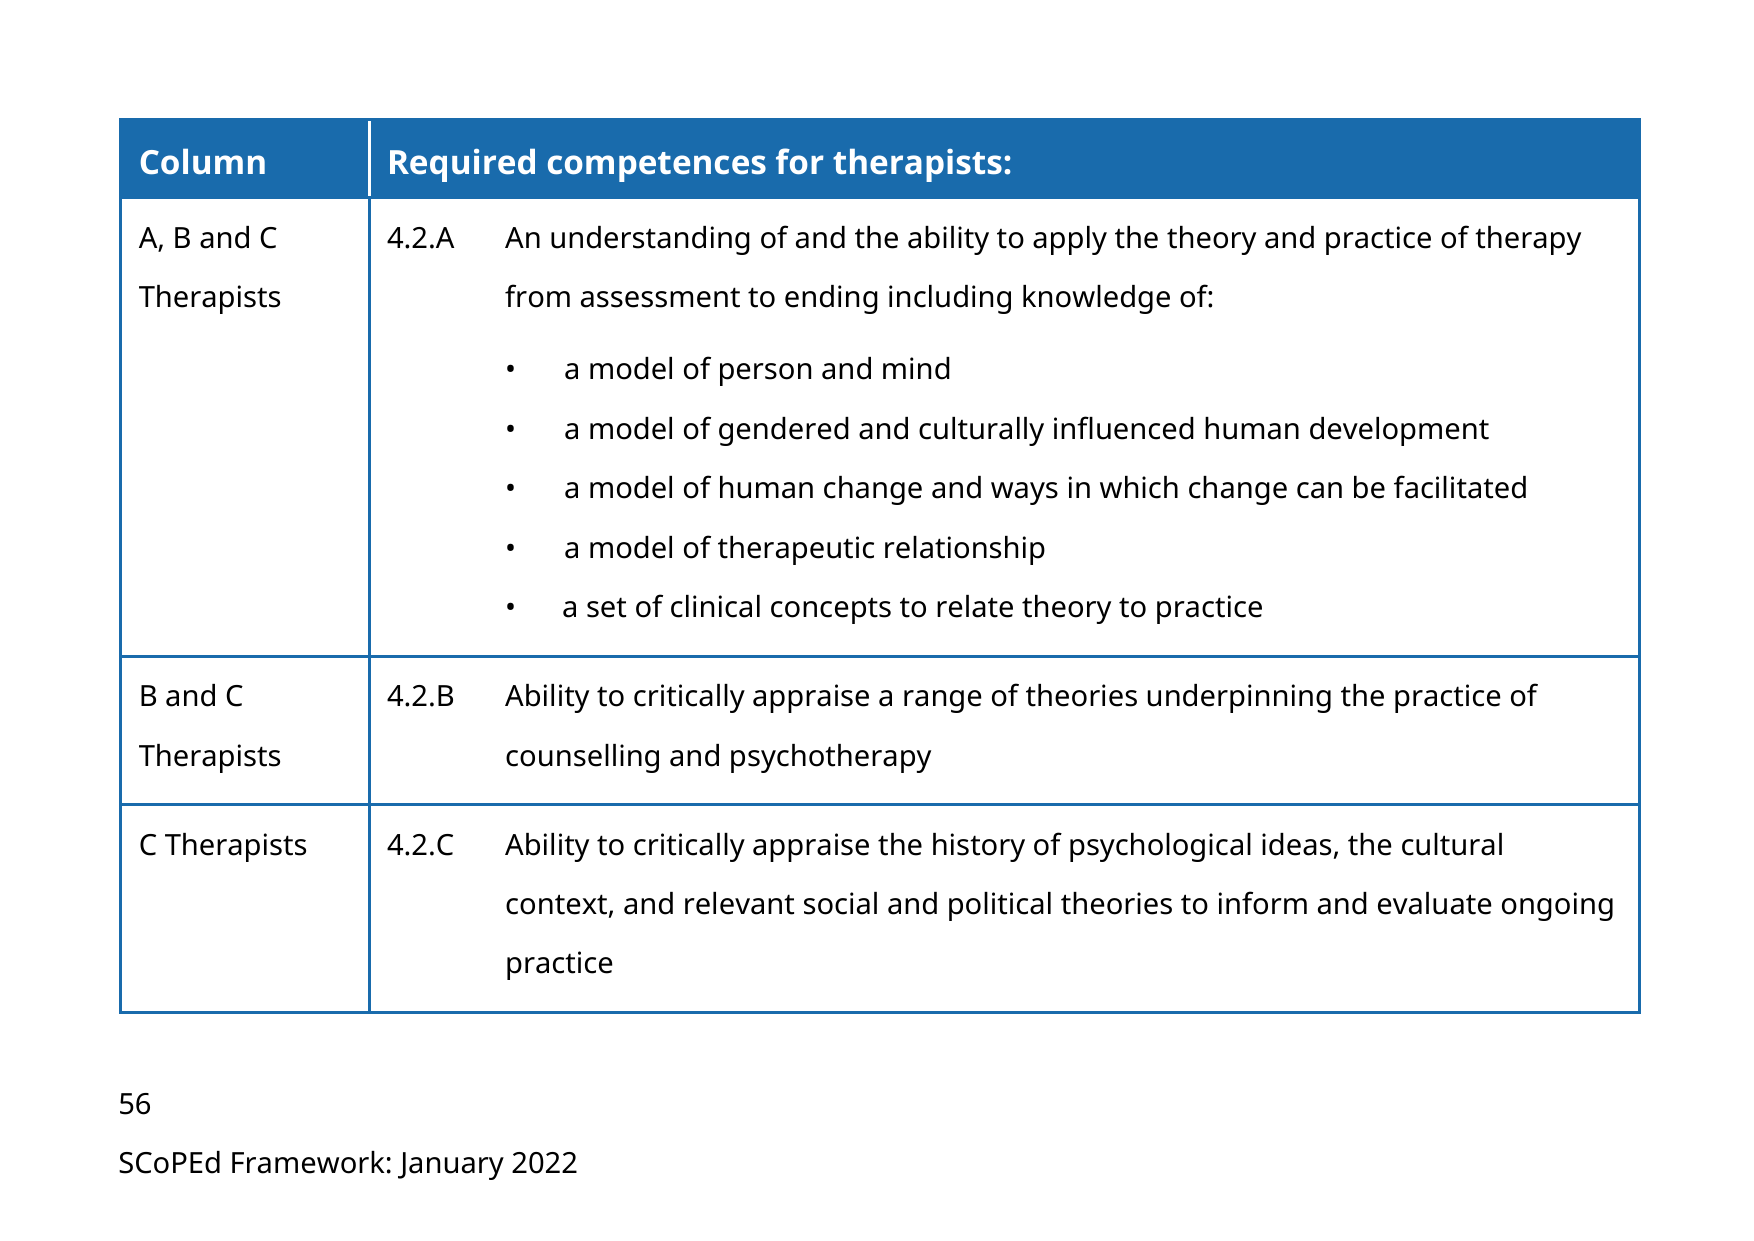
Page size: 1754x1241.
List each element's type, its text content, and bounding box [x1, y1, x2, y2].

table_header Column [122, 121, 368, 196]
table_cell 4.2.C Ability to critically appraise the history of psychological ideas, the cultural context, and relevant social and political theories to inform and evaluate ongoing practice [371, 806, 1638, 1011]
table_cell A, B and C Therapists [122, 199, 368, 654]
table_cell B and C Therapists [122, 658, 368, 803]
table_cell 4.2.A An understanding of and the ability to apply the theory and practice of therapy from assessment to ending including knowledge of: • a model of person and mind • a model of gendered and culturally influenced human development • a model of human change and ways in which change can be facilitated • a model of therapeutic relationship • a set of clinical concepts to relate theory to practice [371, 199, 1638, 654]
table_cell C Therapists [122, 806, 368, 1011]
table_cell 4.2.B Ability to critically appraise a range of theories underpinning the practice of counselling and psychotherapy [371, 658, 1638, 803]
table_header Required competences for therapists: [371, 121, 1638, 196]
